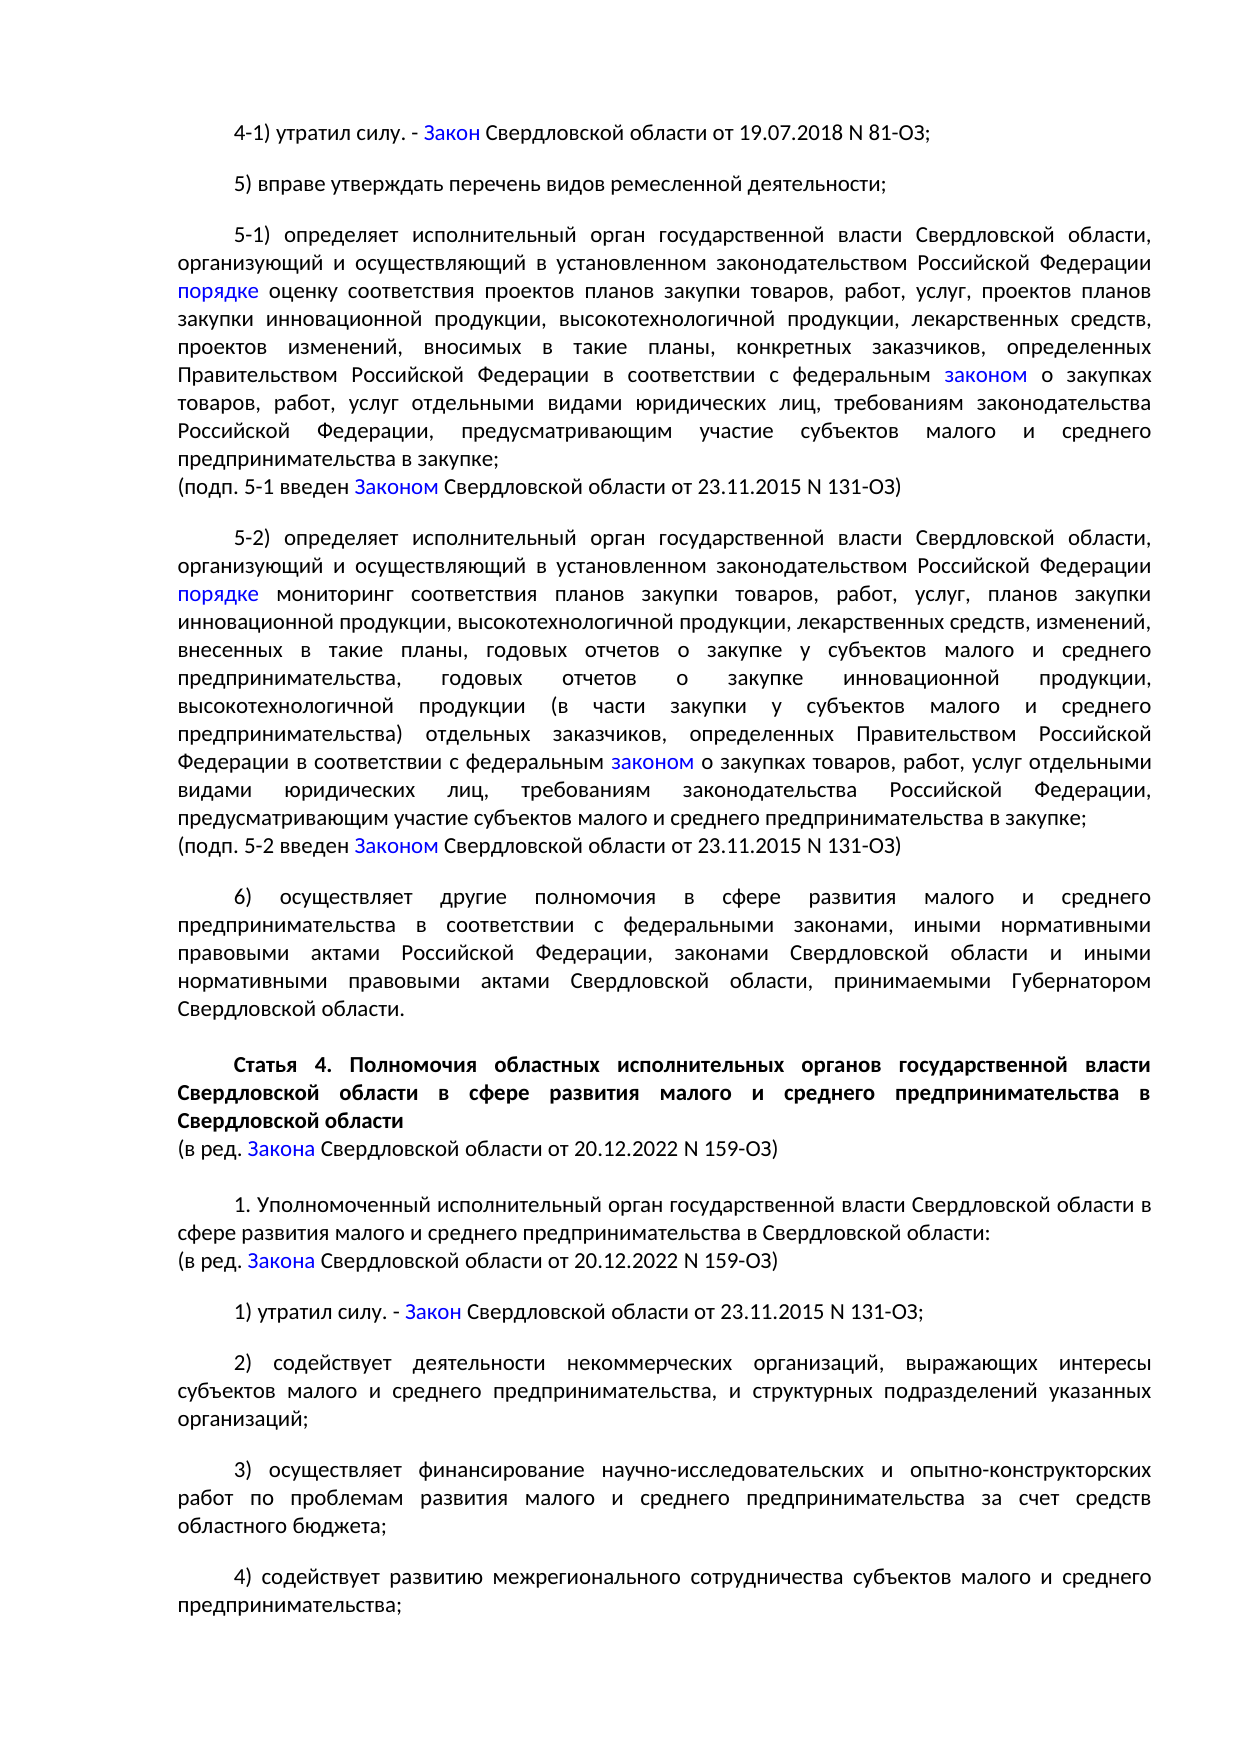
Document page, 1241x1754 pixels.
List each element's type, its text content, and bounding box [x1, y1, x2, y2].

text 2) содействует деятельности некоммерческих организаций, выражающих интересы субъектов малого и среднего предпринимательства, и структурных подразделений указанных организаций; [177, 1348, 1152, 1432]
text (подп. 5-1 введен Законом Свердловской области от 23.11.2015 N 131-ОЗ) [177, 472, 1152, 500]
text 5-2) определяет исполнительный орган государственной власти Свердловской области, организующий и осуществляющий в установленном законодательством Российской Федерации порядке мониторинг соответствия планов закупки товаров, работ, услуг, планов закупки инновационной продукции, высокотехнологичной продукции, лекарственных средств, изменений, внесенных в такие планы, годовых отчетов о закупке у субъектов малого и среднего предпринимательства, годовых отчетов о закупке инновационной продукции, высокотехнологичной продукции (в части закупки у субъектов малого и среднего предпринимательства) отдельных заказчиков, определенных Правительством Российской Федерации в соответствии с федеральным законом о закупках товаров, работ, услуг отдельными видами юридических лиц, требованиям законодательства Российской Федерации, предусматривающим участие субъектов малого и среднего предпринимательства в закупке; [177, 523, 1152, 831]
text 1. Уполномоченный исполнительный орган государственной власти Свердловской области в сфере развития малого и среднего предпринимательства в Свердловской области: [177, 1191, 1152, 1247]
text 6) осуществляет другие полномочия в сфере развития малого и среднего предпринимательства в соответствии с федеральными законами, иными нормативными правовыми актами Российской Федерации, законами Свердловской области и иными нормативными правовыми актами Свердловской области, принимаемыми Губернатором Свердловской области. [177, 882, 1152, 1022]
text (в ред. Закона Свердловской области от 20.12.2022 N 159-ОЗ) [177, 1247, 1152, 1274]
title Статья 4. Полномочия областных исполнительных органов государственной власти Свердловской области в сфере развития малого и среднего предпринимательства в Свердловской области [177, 1050, 1152, 1134]
text (подп. 5-2 введен Законом Свердловской области от 23.11.2015 N 131-ОЗ) [177, 831, 1152, 859]
text (в ред. Закона Свердловской области от 20.12.2022 N 159-ОЗ) [177, 1134, 1152, 1162]
text 4) содействует развитию межрегионального сотрудничества субъектов малого и среднего предпринимательства; [177, 1562, 1152, 1618]
text 3) осуществляет финансирование научно-исследовательских и опытно-конструкторских работ по проблемам развития малого и среднего предпринимательства за счет средств областного бюджета; [177, 1455, 1152, 1539]
text 5) вправе утверждать перечень видов ремесленной деятельности; [177, 169, 1152, 197]
text 4-1) утратил силу. - Закон Свердловской области от 19.07.2018 N 81-ОЗ; [177, 118, 1152, 146]
text 1) утратил силу. - Закон Свердловской области от 23.11.2015 N 131-ОЗ; [177, 1297, 1152, 1326]
text 5-1) определяет исполнительный орган государственной власти Свердловской области, организующий и осуществляющий в установленном законодательством Российской Федерации порядке оценку соответствия проектов планов закупки товаров, работ, услуг, проектов планов закупки инновационной продукции, высокотехнологичной продукции, лекарственных средств, проектов изменений, вносимых в такие планы, конкретных заказчиков, определенных Правительством Российской Федерации в соответствии с федеральным законом о закупках товаров, работ, услуг отдельными видами юридических лиц, требованиям законодательства Российской Федерации, предусматривающим участие субъектов малого и среднего предпринимательства в закупке; [177, 220, 1152, 472]
